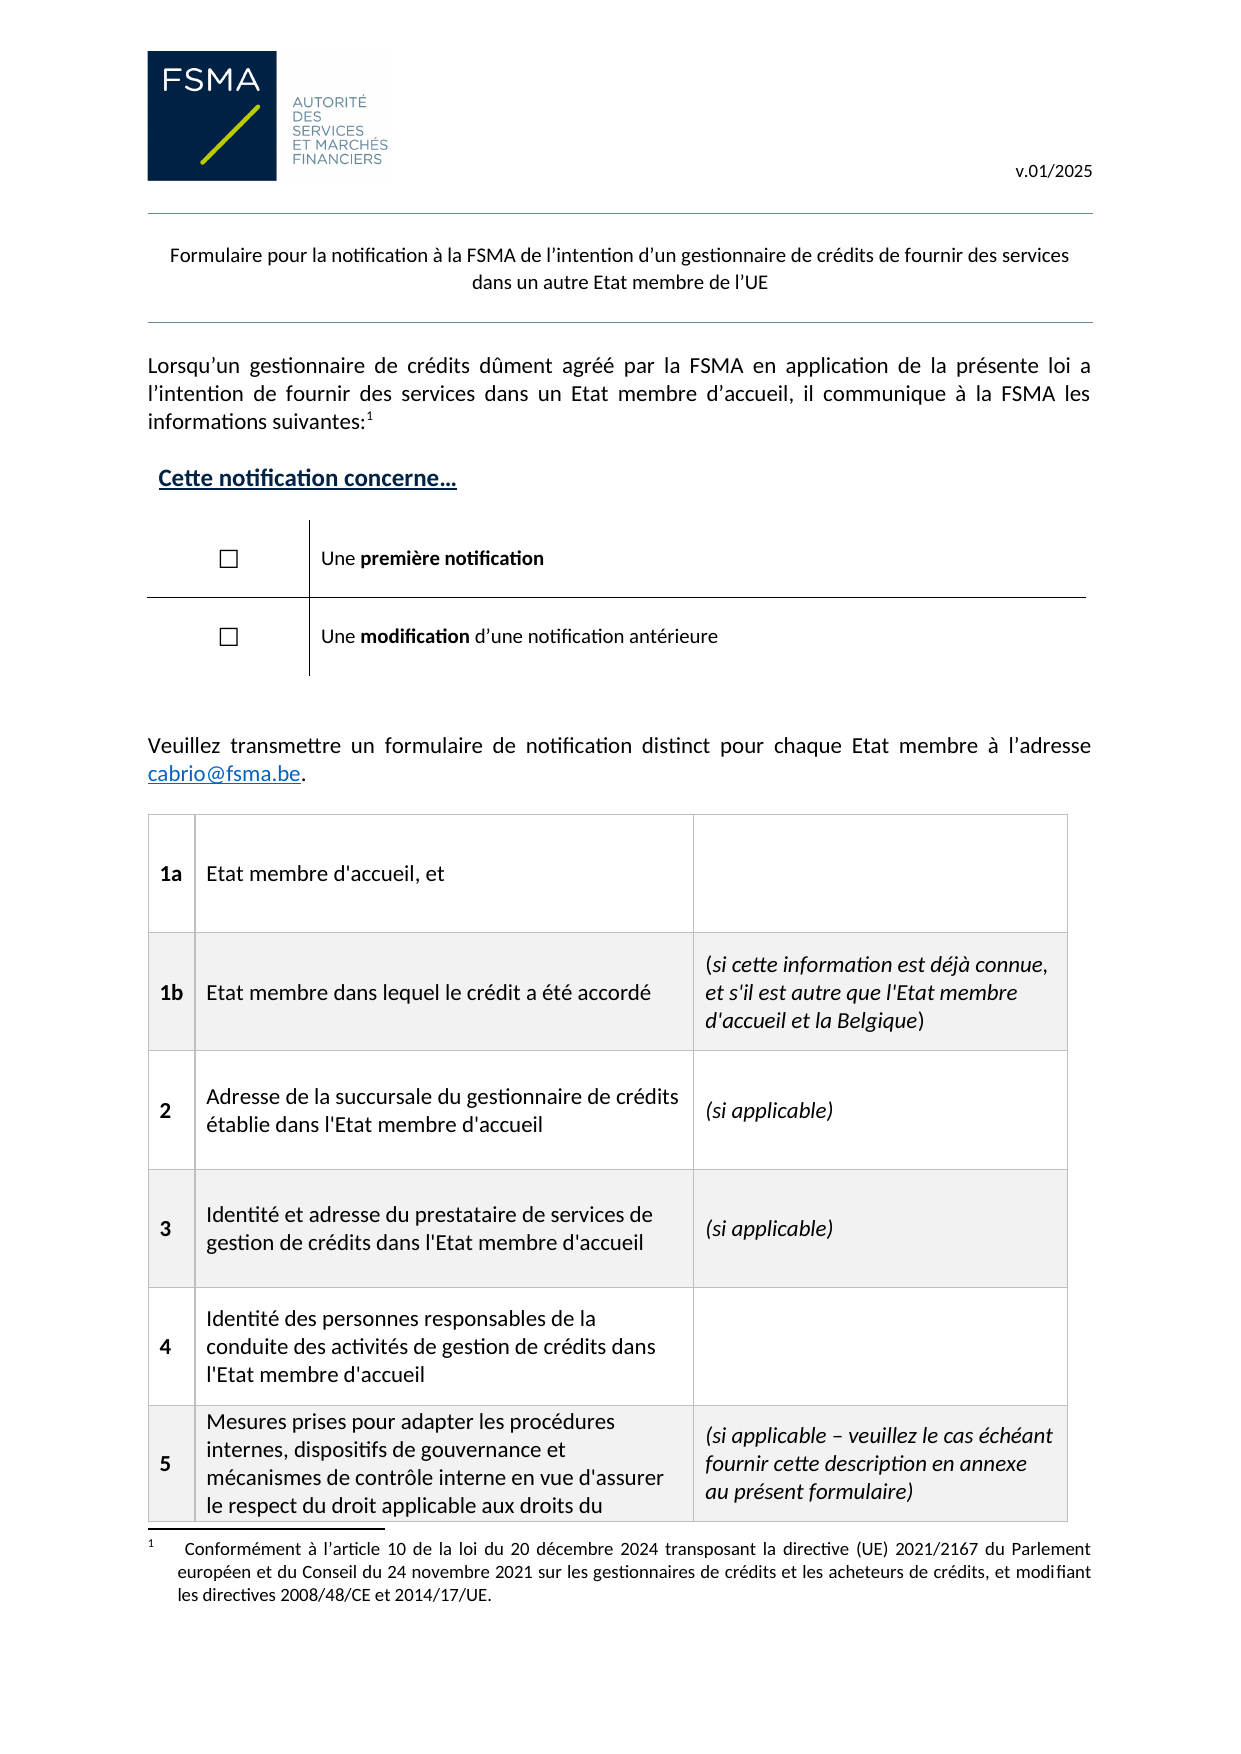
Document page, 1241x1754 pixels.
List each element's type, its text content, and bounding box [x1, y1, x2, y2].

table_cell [694, 1406, 1067, 1521]
table_cell Une modification d’une notification antérieure [310, 598, 1086, 676]
table_cell Etat membre dans lequel le crédit a été accordé [196, 933, 693, 1050]
table_cell Identité et adresse du prestataire de services de gestion de crédits dans l'Etat membre d'accueil [196, 1170, 693, 1287]
text Veuillez transmettre un formulaire de notification distinct pour chaque Etat membre à l’adresse cabrio@fsma.be. [148, 731, 1093, 787]
table_cell Une première notification [310, 520, 1086, 597]
table_header Etat membre d'accueil, et [196, 815, 693, 932]
table_cell [147, 598, 309, 676]
table_cell 2 [149, 1051, 194, 1168]
table_cell 5 [149, 1406, 194, 1521]
picture [147, 51, 389, 181]
text Lorsqu’un gestionnaire de crédits dûment agréé par la FSMA en application de la présente loi a l’intention de fournir des services dans un Etat membre d’accueil, il communique à la FSMA les informations suivantes: [148, 351, 1093, 435]
table_cell (si applicable) [694, 1170, 1067, 1287]
table_header [694, 815, 1067, 932]
table_cell [694, 1288, 1067, 1405]
table_header 1a [149, 815, 194, 932]
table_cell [196, 1406, 693, 1521]
table_cell Identité des personnes responsables de la conduite des activités de gestion de crédits dans l'Etat membre d'accueil [196, 1288, 693, 1405]
table_cell Adresse de la succursale du gestionnaire de crédits établie dans l'Etat membre d'accueil [196, 1051, 693, 1168]
table_cell 1b [149, 933, 194, 1050]
table_cell 3 [149, 1170, 194, 1287]
table_cell [147, 520, 309, 597]
table_cell 4 [149, 1288, 194, 1405]
table_cell (si applicable) [694, 1051, 1067, 1168]
table_cell (si cette information est déjà connue, et s'il est autre que l'Etat membre d'accueil et la Belgique) [694, 933, 1067, 1050]
table_header Cette notification concerne… [147, 462, 1086, 520]
